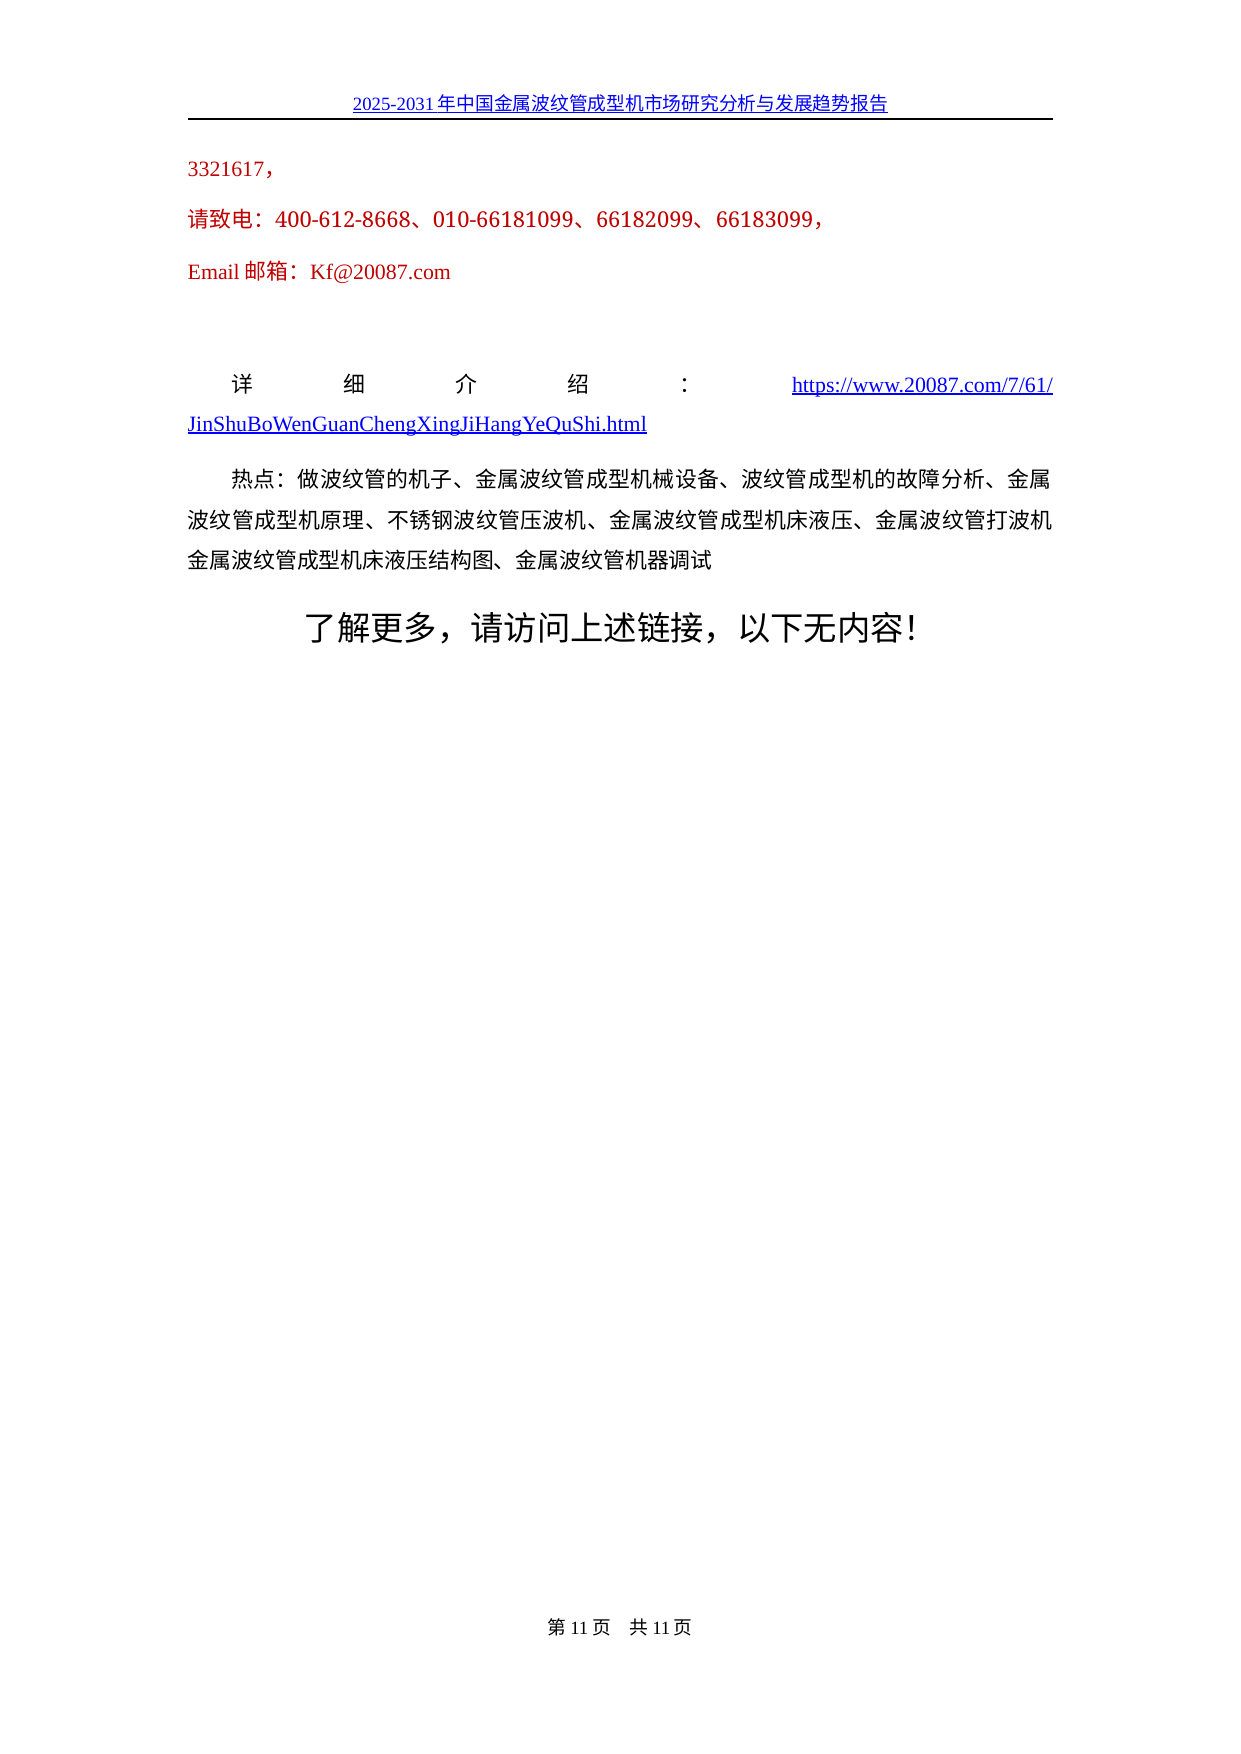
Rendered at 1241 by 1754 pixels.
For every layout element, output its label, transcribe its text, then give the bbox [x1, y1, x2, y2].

text 请致电：400-612-8668、010-66181099、66182099、66183099， [187, 202, 1053, 234]
title 了解更多，请访问上述链接，以下无内容！ [187, 593, 1053, 658]
text 详细介绍：https://www.20087.com/7/61/JinShuBoWenGuanChengXingJiHangYeQuShi.html [187, 366, 1053, 439]
text 热点：做波纹管的机子、金属波纹管成型机械设备、波纹管成型机的故障分析、金属波纹管成型机原理、不锈钢波纹管压波机、金属波纹管成型机床液压、金属波纹管打波机、金属波纹管成型机床液压结构图、金属波纹管机器调试 [187, 462, 1053, 576]
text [187, 150, 1053, 183]
text Email邮箱：Kf@20087.com [187, 253, 1053, 286]
